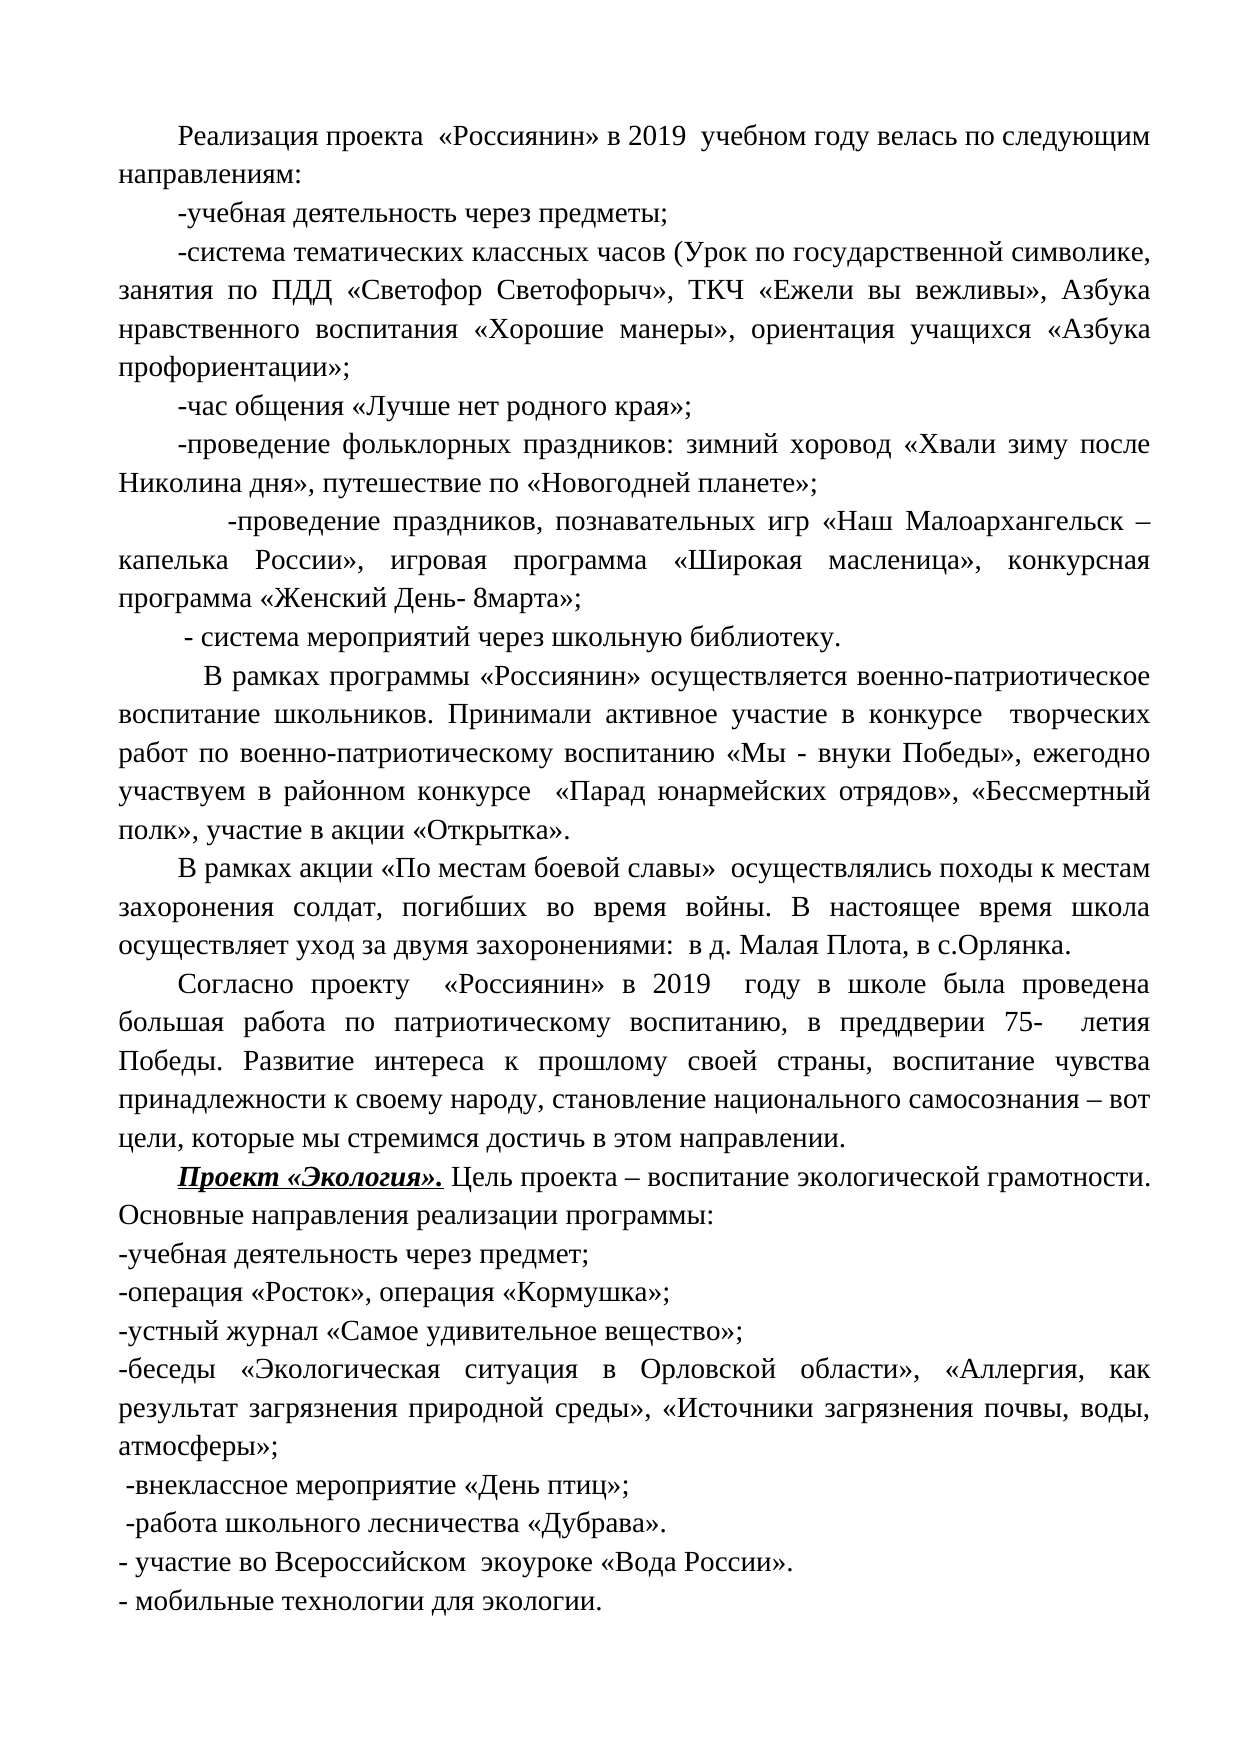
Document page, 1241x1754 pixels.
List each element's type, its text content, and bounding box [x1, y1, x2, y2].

text -операция «Росток», операция «Кормушка»; [118, 1274, 1152, 1308]
text Реализация проекта «Россиянин» в 2019 учебном году велась по следующим направлениям: [118, 118, 1152, 190]
text -час общения «Лучше нет родного края»; [118, 388, 1152, 421]
text - мобильные технологии для экологии. [118, 1583, 1152, 1616]
text В рамках акции «По местам боевой славы» осуществлялись походы к местам захоронения солдат, погибших во время войны. В настоящее время школа осуществляет уход за двумя захоронениями: в д. Малая Плота, в с.Орлянка. [118, 850, 1152, 961]
text -внеклассное мероприятие «День птиц»; -работа школьного лесничества «Дубрава». [118, 1467, 1152, 1539]
text -учебная деятельность через предмет; [118, 1236, 1152, 1269]
text - участие во Всероссийском экоуроке «Вода России». [118, 1544, 1152, 1578]
text -проведение фольклорных праздников: зимний хоровод «Хвали зиму после Николина дня», путешествие по «Новогодней планете»; [118, 426, 1152, 498]
text Согласно проекту «Россиянин» в 2019 году в школе была проведена большая работа по патриотическому воспитанию, в преддверии 75- летия Победы. Развитие интереса к прошлому своей страны, воспитание чувства принадлежности к своему народу, становление национального самосознания – вот цели, которые мы стремимся достичь в этом направлении. [118, 966, 1152, 1154]
text -проведение праздников, познавательных игр «Наш Малоархангельск – капелька России», игровая программа «Широкая масленица», конкурсная программа «Женский День- 8марта»; [118, 503, 1152, 614]
text Проект «Экология». Цель проекта – воспитание экологической грамотности. Основные направления реализации программы: [118, 1159, 1152, 1231]
text -беседы «Экологическая ситуация в Орловской области», «Аллергия, как результат загрязнения природной среды», «Источники загрязнения почвы, воды, атмосферы»; [118, 1351, 1152, 1462]
text -устный журнал «Самое удивительное вещество»; [118, 1313, 1152, 1346]
text - система мероприятий через школьную библиотеку. [118, 619, 1152, 653]
text -система тематических классных часов (Урок по государственной символике, занятия по ПДД «Светофор Светофорыч», ТКЧ «Ежели вы вежливы», Азбука нравственного воспитания «Хорошие манеры», ориентация учащихся «Азбука профориентации»; [118, 234, 1152, 383]
text В рамках программы «Россиянин» осуществляется военно-патриотическое воспитание школьников. Принимали активное участие в конкурсе творческих работ по военно-патриотическому воспитанию «Мы - внуки Победы», ежегодно участвуем в районном конкурсе «Парад юнармейских отрядов», «Бессмертный полк», участие в акции «Открытка». [118, 658, 1152, 845]
text -учебная деятельность через предметы; [118, 195, 1152, 229]
